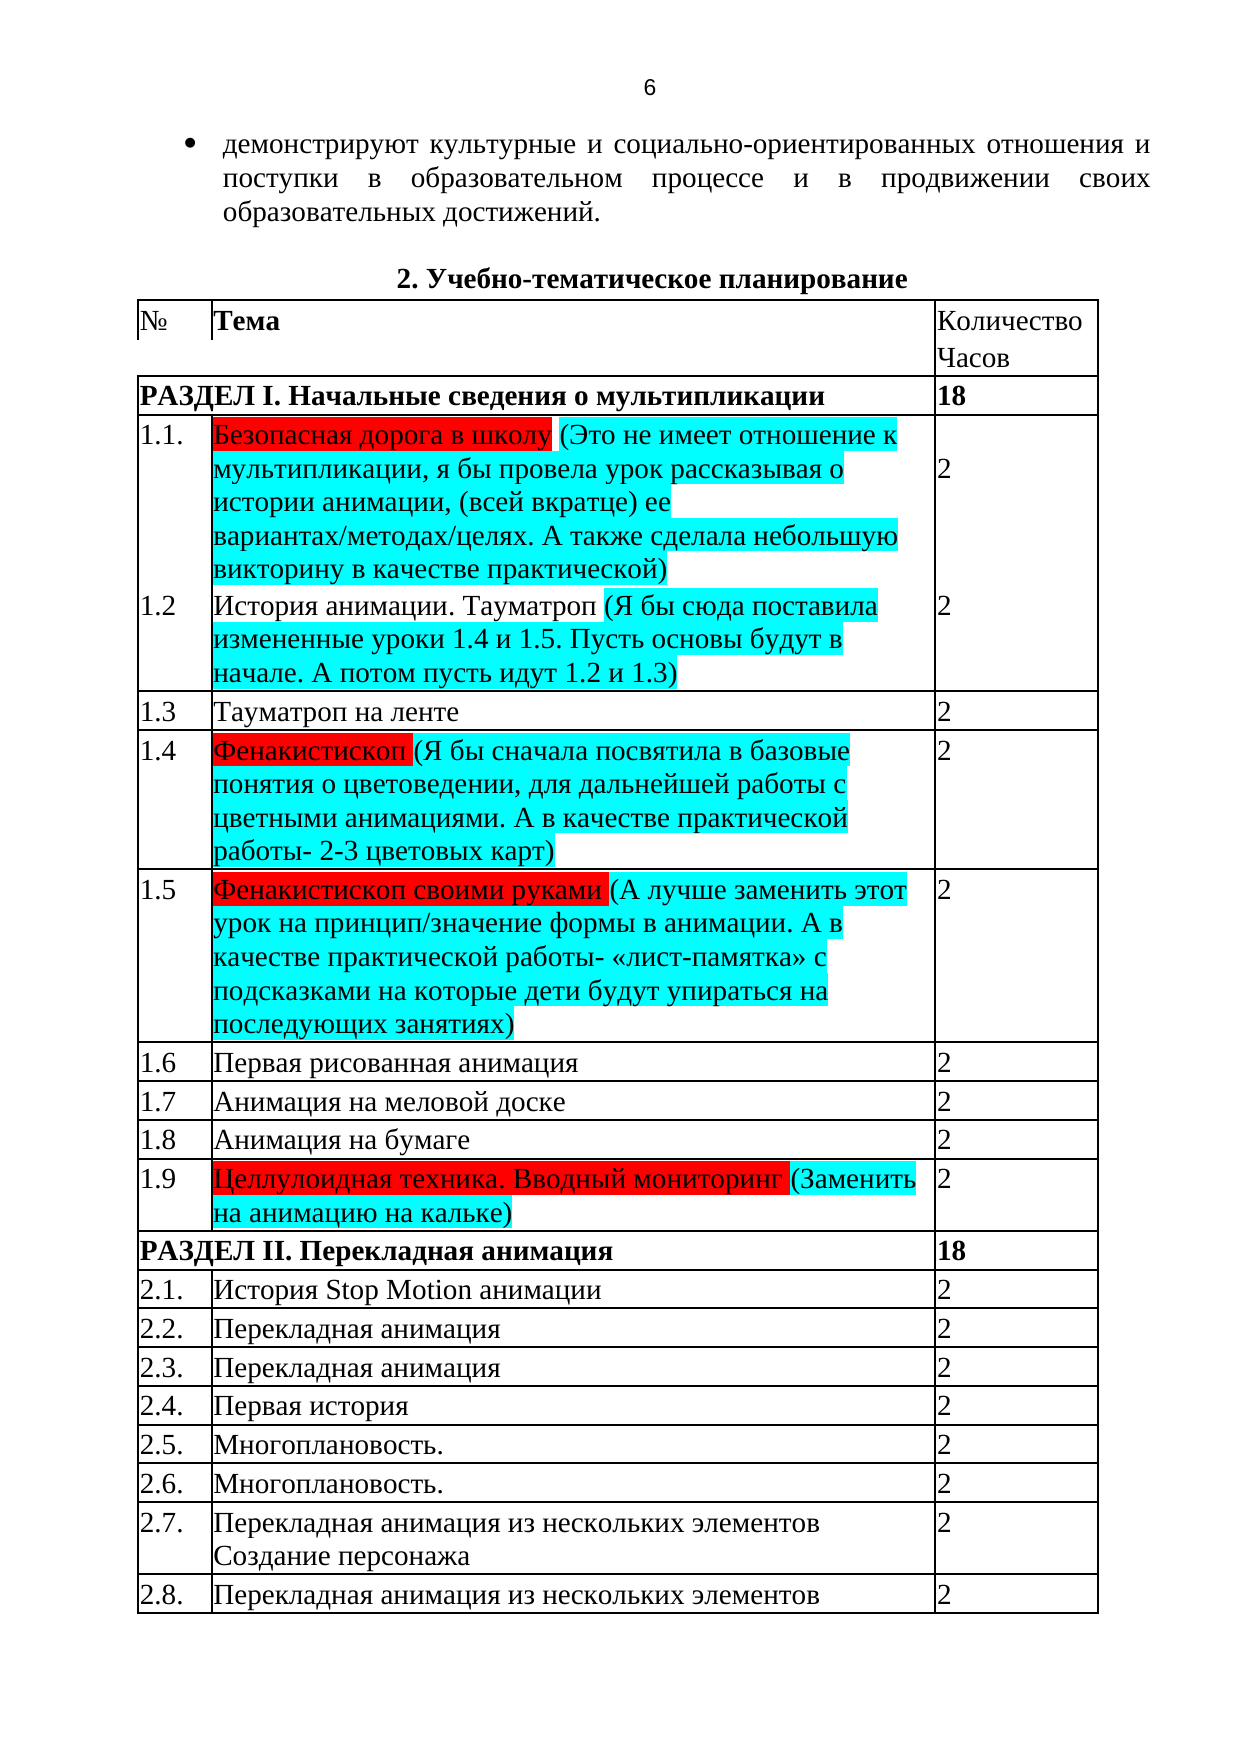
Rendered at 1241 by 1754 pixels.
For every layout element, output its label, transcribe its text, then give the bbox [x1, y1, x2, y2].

text 2. Учебно-тематическое планирование [148, 261, 1157, 294]
table_cell 2 [936, 1387, 1097, 1423]
table_cell Фенакистископ своими руками (А лучше заменить этот урок на принцип/значение формы в анимации. А в качестве практической работы- «лист-памятка» с подсказками на которые дети будут упираться на последующих занятиях) [213, 870, 934, 1041]
table_cell 2.2. [139, 1309, 211, 1346]
table_cell Анимация на меловой доске [213, 1082, 934, 1119]
table_cell 2 [936, 416, 1097, 586]
table_cell Первая история [213, 1387, 934, 1423]
table_cell 2.4. [139, 1387, 211, 1423]
table_cell 2.3. [139, 1348, 211, 1385]
table_cell 1.8 [139, 1121, 211, 1157]
table_cell 2 [936, 1309, 1097, 1346]
table_cell РАЗДЕЛ II. Перекладная анимация [139, 1232, 934, 1268]
table_cell 18 [936, 1232, 1097, 1268]
table_cell 2 [936, 1348, 1097, 1385]
table_cell 2 [936, 1464, 1097, 1501]
list демонстрируют культурные и социально-ориентированных отношения и поступки в образовательном процессе и в продвижении своих образовательных достижений. [185, 127, 1152, 227]
table_header Тема [212, 301, 934, 375]
table_cell Многоплановость. [213, 1464, 934, 1501]
table_cell Анимация на бумаге [213, 1121, 934, 1157]
table_cell 1.3 [139, 692, 211, 729]
table_cell Первая рисованная анимация [213, 1043, 934, 1080]
table_cell РАЗДЕЛ I. Начальные сведения о мультипликации [139, 377, 934, 413]
table_cell Перекладная анимация [213, 1348, 934, 1385]
table_cell 2.5. [139, 1426, 211, 1462]
table_cell 2 [936, 1121, 1097, 1157]
table_cell Тауматроп на ленте [213, 692, 934, 729]
table_cell 2.8. [139, 1575, 211, 1612]
table_cell 2 [936, 1503, 1097, 1573]
table_cell 1.1. [139, 416, 211, 586]
table_cell Фенакистископ (Я бы сначала посвятила в базовые понятия о цветоведении, для дальнейшей работы с цветными анимациями. А в качестве практической работы- 2-3 цветовых карт) [213, 731, 934, 868]
table_cell 1.7 [139, 1082, 211, 1119]
table_cell 2 [936, 1271, 1097, 1307]
table_cell 1.2 [139, 586, 211, 690]
table_cell 1.4 [139, 731, 211, 868]
table_cell 2 [936, 870, 1097, 1041]
table_cell 2 [936, 1082, 1097, 1119]
table_cell Перекладная анимация [213, 1309, 934, 1346]
table_cell 2 [936, 1160, 1097, 1230]
table_cell 2 [936, 692, 1097, 729]
table_cell 2 [936, 1575, 1097, 1612]
table_cell Целлулоидная техника. Вводный мониторинг (Заменить на анимацию на кальке) [213, 1160, 934, 1230]
table_header № [138, 301, 212, 375]
table_cell 2 [936, 1426, 1097, 1462]
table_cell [213, 1575, 934, 1612]
table_cell История анимации. Тауматроп (Я бы сюда поставила измененные уроки 1.4 и 1.5. Пусть основы будут в начале. А потом пусть идут 1.2 и 1.3) [213, 586, 934, 690]
table_cell 1.5 [139, 870, 211, 1041]
table_cell 1.6 [139, 1043, 211, 1080]
table_cell 2 [936, 586, 1097, 690]
table_header Количество [936, 301, 1097, 338]
table_cell Часов [936, 338, 1097, 375]
table_cell 2.6. [139, 1464, 211, 1501]
table_cell 2.1. [139, 1271, 211, 1307]
table_cell Многоплановость. [213, 1426, 934, 1462]
table_cell Перекладная анимация из нескольких элементов Создание персонажа [213, 1503, 934, 1573]
table_cell Безопасная дорога в школу (Это не имеет отношение к мультипликации, я бы провела урок рассказывая о истории анимации, (всей вкратце) ее вариантах/методах/целях. А также сделала небольшую викторину в качестве практической) [213, 416, 934, 586]
table_cell 1.9 [139, 1160, 211, 1230]
table_cell 18 [936, 377, 1097, 413]
table_cell 2 [936, 731, 1097, 868]
table_cell 2.7. [139, 1503, 211, 1573]
table_cell 2 [936, 1043, 1097, 1080]
table_cell История Stop Motion анимации [213, 1271, 934, 1307]
